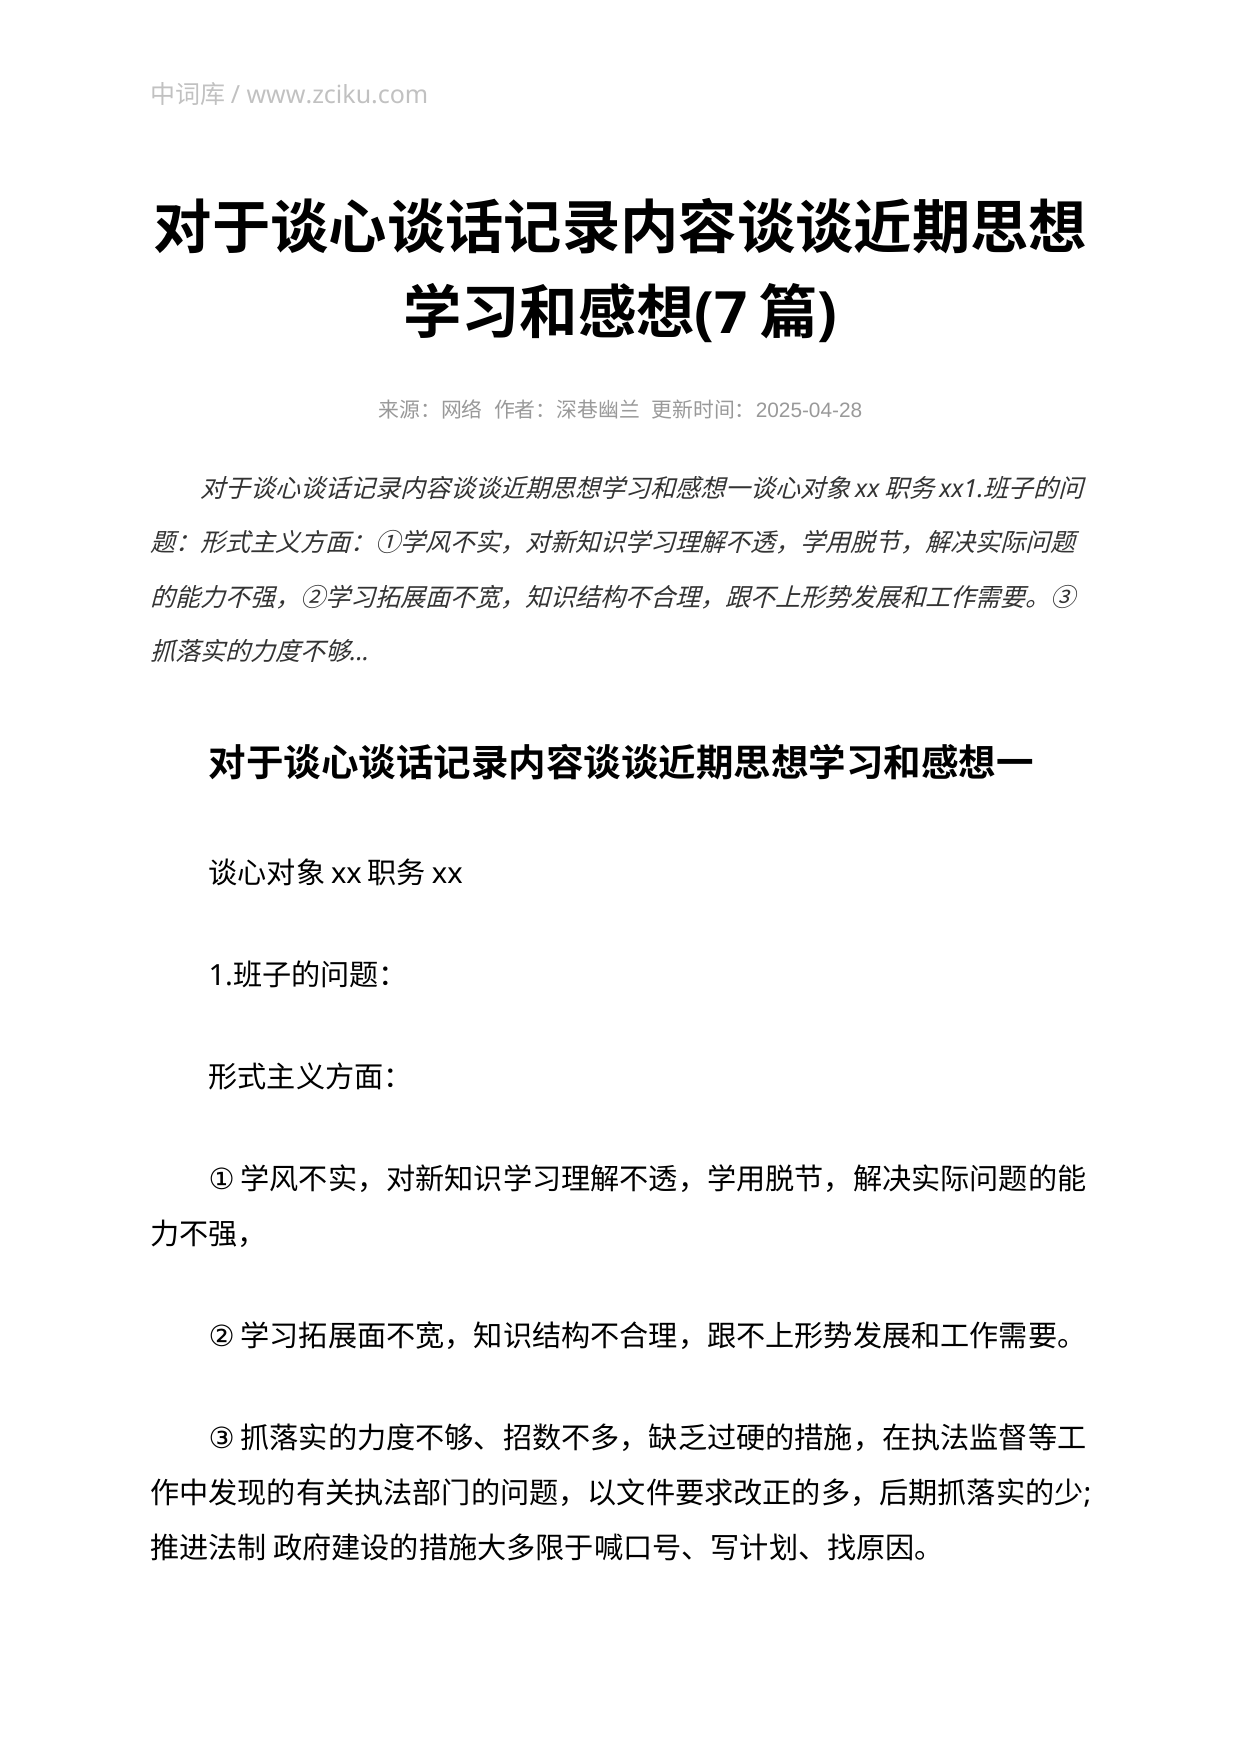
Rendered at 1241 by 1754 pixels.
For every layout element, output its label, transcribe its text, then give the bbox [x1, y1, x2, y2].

text 对于谈心谈话记录内容谈谈近期思想学习和感想一 [150, 733, 1090, 787]
text 来源：网络 作者：深巷幽兰 更新时间：2025-04-28 [150, 397, 1090, 421]
text 对于谈心谈话记录内容谈谈近期思想学习和感想一谈心对象xx职务xx1.班子的问题：形式主义方面：①学风不实，对新知识学习理解不透，学用脱节，解决实际问题的能力不强，②学习拓展面不宽，知识结构不合理，跟不上形势发展和工作需要。③抓落实的力度不够... [150, 468, 1090, 668]
text ①学风不实，对新知识学习理解不透，学用脱节，解决实际问题的能力不强， [150, 1156, 1090, 1253]
text ③抓落实的力度不够、招数不多，缺乏过硬的措施，在执法监督等工作中发现的有关执法部门的问题，以文件要求改正的多，后期抓落实的少;推进法制 政府建设的措施大多限于喊口号、写计划、找原因。 [150, 1414, 1090, 1567]
text 谈心对象xx职务xx [150, 850, 1090, 892]
subtitle 对于谈心谈话记录内容谈谈近期思想学习和感想(7篇) [150, 181, 1090, 351]
text ②学习拓展面不宽，知识结构不合理，跟不上形势发展和工作需要。 [150, 1312, 1090, 1355]
text 1.班子的问题： [150, 952, 1090, 994]
text 形式主义方面： [150, 1054, 1090, 1096]
